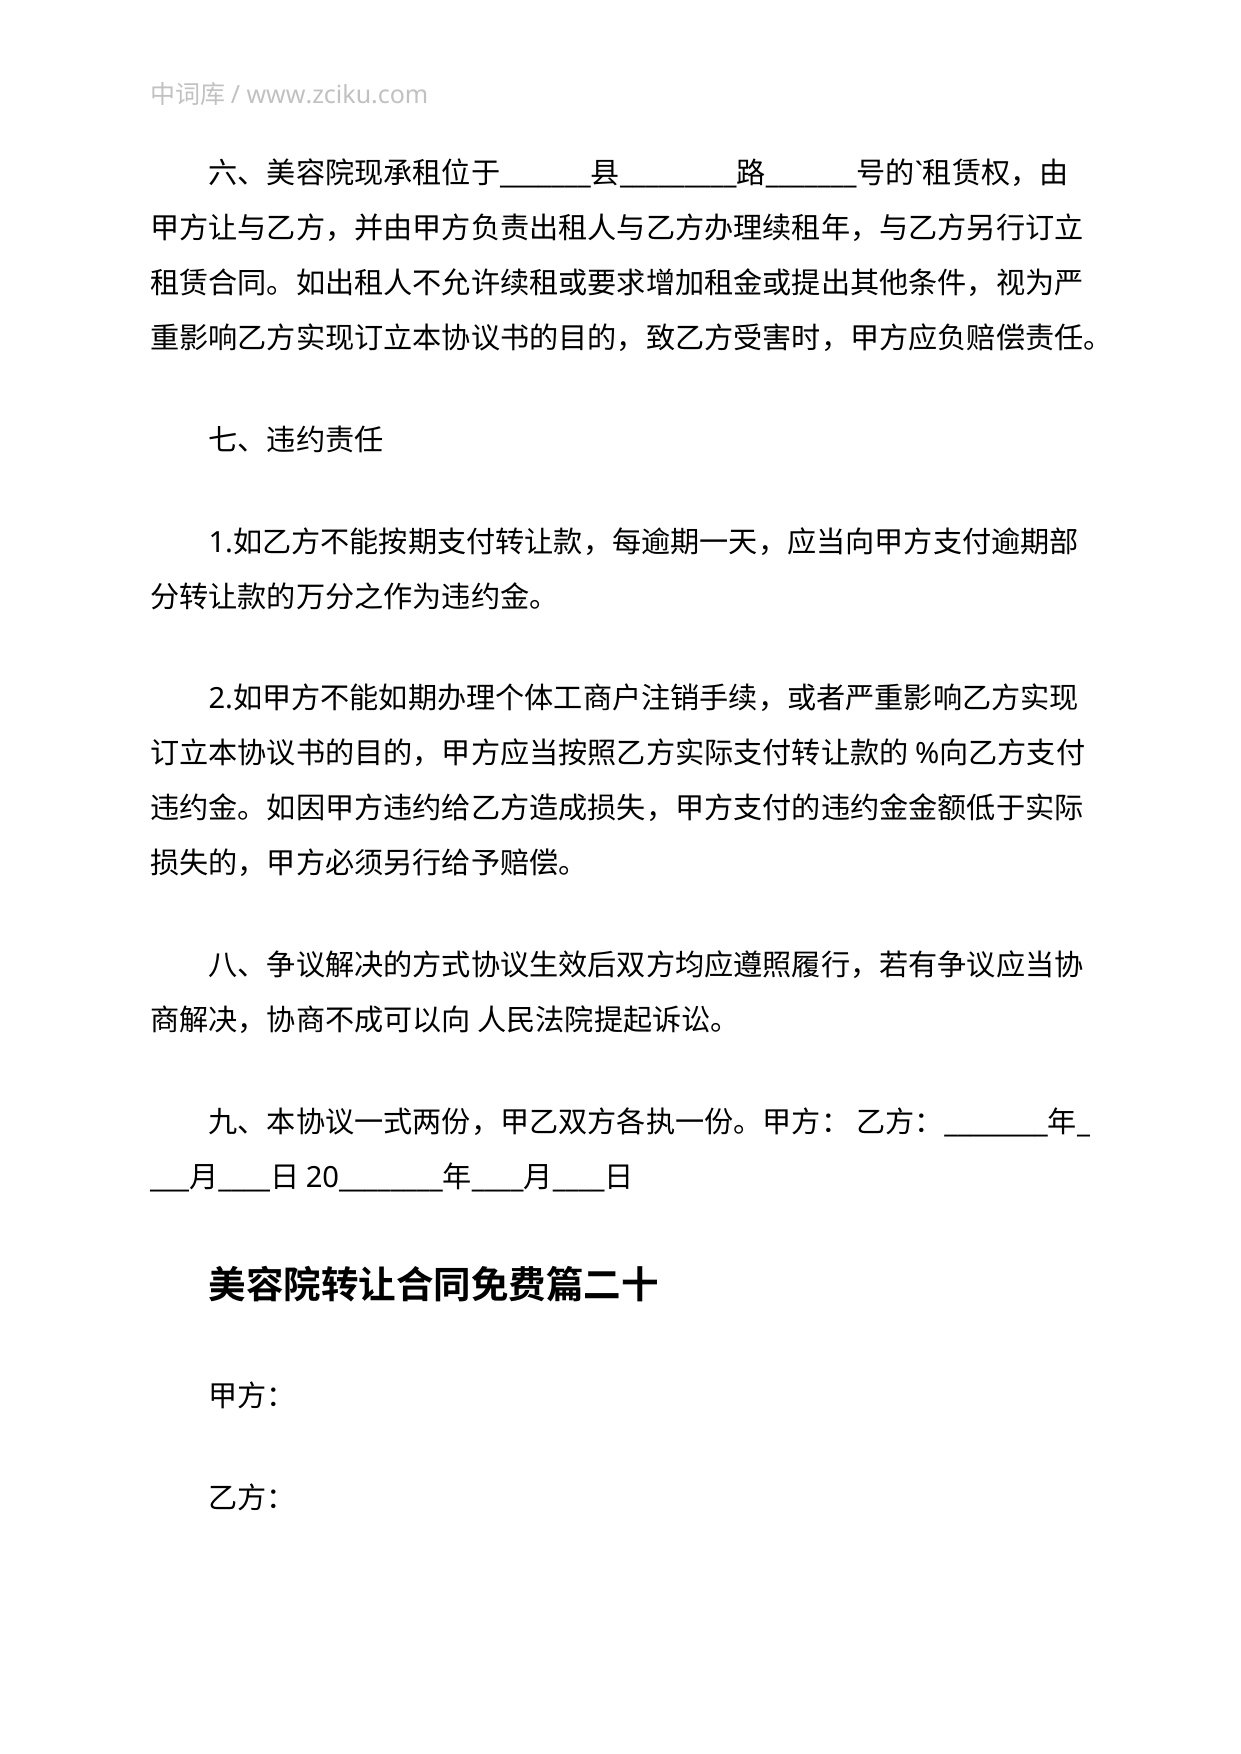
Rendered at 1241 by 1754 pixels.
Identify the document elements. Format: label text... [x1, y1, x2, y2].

text 甲方： [150, 1373, 1090, 1415]
text 八、争议解决的方式协议生效后双方均应遵照履行，若有争议应当协商解决，协商不成可以向 人民法院提起诉讼。 [150, 942, 1090, 1039]
text 九、本协议一式两份，甲乙双方各执一份。甲方： 乙方：________年____月____日 20________年____月____日 [150, 1098, 1090, 1196]
text 六、美容院现承租位于_______县_________路_______号的`租赁权，由甲方让与乙方，并由甲方负责出租人与乙方办理续租年，与乙方另行订立租赁合同。如出租人不允许续租或要求增加租金或提出其他条件，视为严重影响乙方实现订立本协议书的目的，致乙方受害时，甲方应负赔偿责任。 [150, 150, 1090, 357]
text 美容院转让合同免费篇二十 [150, 1255, 1090, 1310]
text 2.如甲方不能如期办理个体工商户注销手续，或者严重影响乙方实现订立本协议书的目的，甲方应当按照乙方实际支付转让款的 %向乙方支付违约金。如因甲方违约给乙方造成损失，甲方支付的违约金金额低于实际损失的，甲方必须另行给予赔偿。 [150, 675, 1090, 882]
text 乙方： [150, 1474, 1090, 1517]
text 七、违约责任 [150, 417, 1090, 459]
text 1.如乙方不能按期支付转让款，每逾期一天，应当向甲方支付逾期部分转让款的万分之作为违约金。 [150, 518, 1090, 616]
